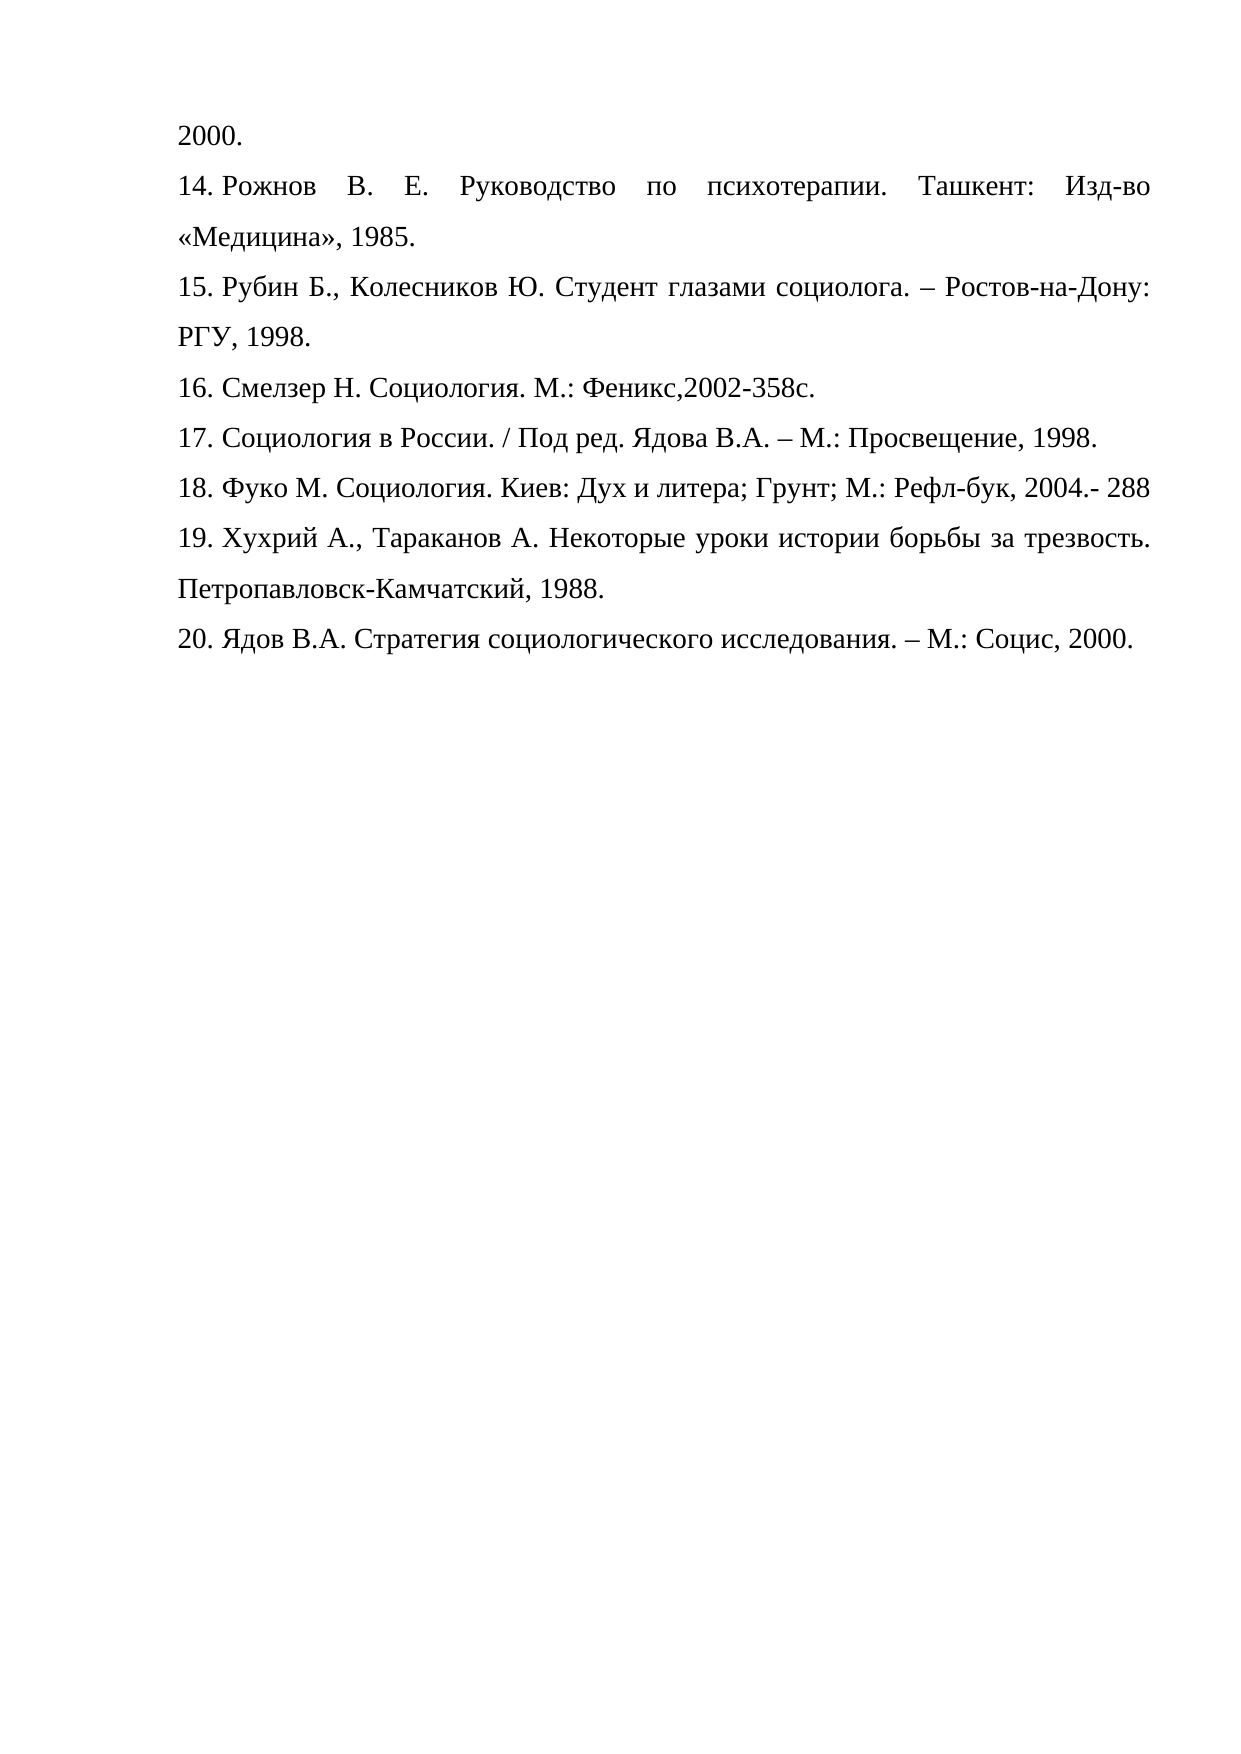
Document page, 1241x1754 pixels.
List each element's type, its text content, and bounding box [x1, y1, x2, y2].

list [177, 118, 1152, 152]
list Социология в России. / Под ред. Ядова В.А. – М.: Просвещение, 1998. [177, 420, 1152, 453]
list Смелзер Н. Социология. М.: Феникс,2002-358с. [177, 370, 1152, 403]
list Рубин Б., Колесников Ю. Студент глазами социолога. – Ростов-на-Дону: РГУ, 1998. [177, 269, 1152, 353]
list Ядов В.А. Стратегия социологического исследования. – М.: Социс, 2000. [177, 621, 1152, 655]
list Фуко М. Социология. Киев: Дух и литера; Грунт; М.: Рефл-бук, 2004.- 288 [177, 470, 1152, 504]
list Рожнов В. Е. Руководство по психотерапии. Ташкент: Изд-во «Медицина», 1985. [177, 168, 1152, 252]
list Хухрий А., Тараканов А. Некоторые уроки истории борьбы за трезвость. Петропавловск-Камчатский, 1988. [177, 521, 1152, 604]
